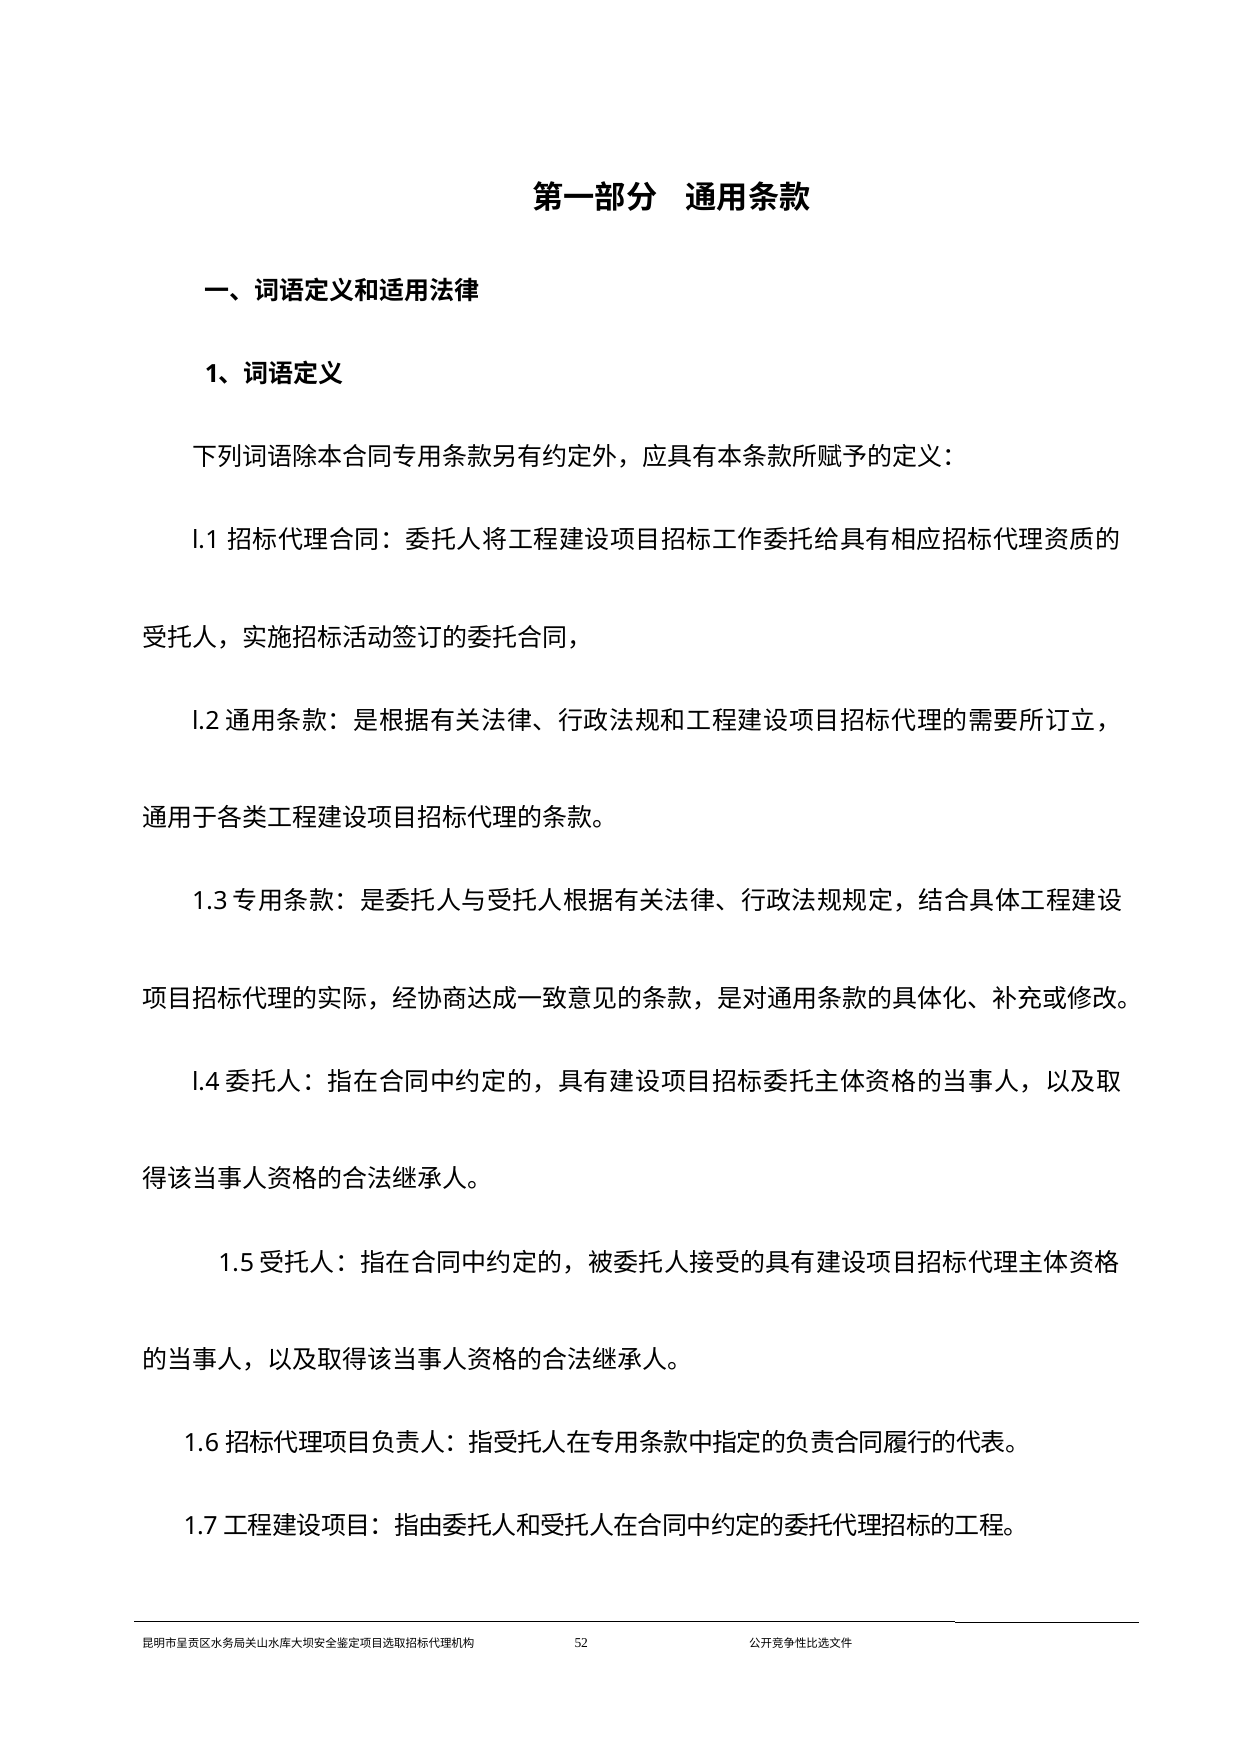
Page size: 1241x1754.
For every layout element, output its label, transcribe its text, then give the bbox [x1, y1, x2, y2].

text 一、词语定义和适用法律 [142, 256, 1122, 321]
text 1.3专用条款：是委托人与受托人根据有关法律、行政法规规定，结合具体工程建设项目招标代理的实际，经协商达成一致意见的条款，是对通用条款的具体化、补充或修改。 [142, 866, 1122, 1029]
text l.1 招标代理合同：委托人将工程建设项目招标工作委托给具有相应招标代理资质的受托人，实施招标活动签订的委托合同， [142, 505, 1122, 668]
text l.2通用条款：是根据有关法律、行政法规和工程建设项目招标代理的需要所订立，通用于各类工程建设项目招标代理的条款。 [142, 686, 1122, 848]
text 1、词语定义 [142, 339, 1122, 404]
title 第一部分 通用条款 [142, 162, 1122, 227]
text 1.5受托人：指在合同中约定的，被委托人接受的具有建设项目招标代理主体资格的当事人，以及取得该当事人资格的合法继承人。 [142, 1228, 1122, 1390]
text 下列词语除本合同专用条款另有约定外，应具有本条款所赋予的定义： [142, 422, 1122, 487]
text l.4委托人：指在合同中约定的，具有建设项目招标委托主体资格的当事人，以及取得该当事人资格的合法继承人。 [142, 1047, 1122, 1209]
text 1.7 工程建设项目：指由委托人和受托人在合同中约定的委托代理招标的工程。 [142, 1491, 1122, 1556]
text 1.6 招标代理项目负责人：指受托人在专用条款中指定的负责合同履行的代表。 [142, 1408, 1122, 1473]
